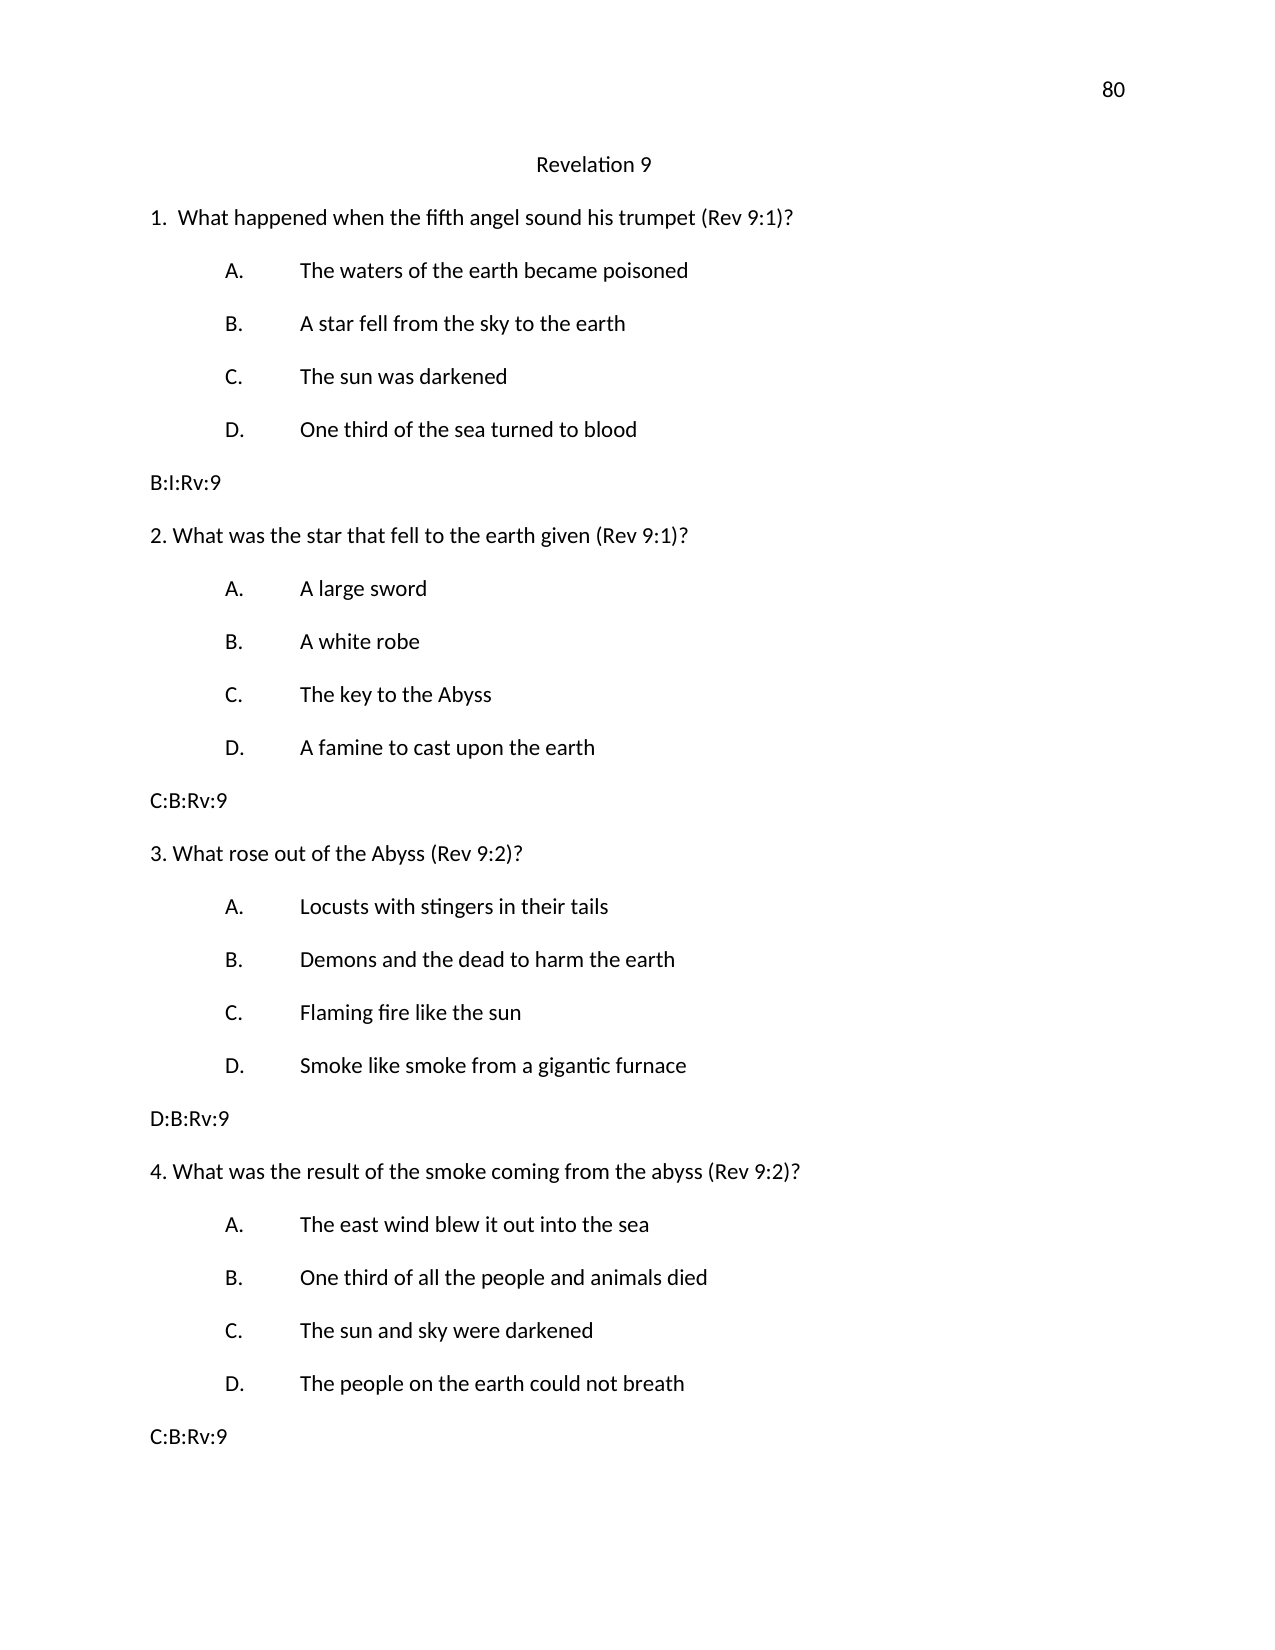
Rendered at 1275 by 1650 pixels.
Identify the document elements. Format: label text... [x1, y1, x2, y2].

text B. One third of all the people and animals died [150, 1263, 1125, 1291]
text D. One third of the sea turned to blood [150, 415, 1125, 443]
text 2. What was the star that fell to the earth given (Rev 9:1)? [150, 521, 1125, 549]
text B:I:Rv:9 [150, 468, 1125, 496]
text B. A star fell from the sky to the earth [150, 309, 1125, 337]
text 1. What happened when the fifth angel sound his trumpet (Rev 9:1)? [150, 203, 1125, 231]
text A. A large sword [150, 574, 1125, 602]
text D:B:Rv:9 [150, 1104, 1125, 1132]
text C. The sun was darkened [150, 362, 1125, 390]
text C. Flaming fire like the sun [150, 998, 1125, 1026]
text B. Demons and the dead to harm the earth [150, 945, 1125, 973]
text A. The east wind blew it out into the sea [150, 1210, 1125, 1238]
text D. The people on the earth could not breath [150, 1369, 1125, 1397]
text 4. What was the result of the smoke coming from the abyss (Rev 9:2)? [150, 1157, 1125, 1185]
text A. Locusts with stingers in their tails [150, 892, 1125, 920]
text D. Smoke like smoke from a gigantic furnace [150, 1051, 1125, 1079]
text A. The waters of the earth became poisoned [150, 256, 1125, 284]
text D. A famine to cast upon the earth [150, 733, 1125, 761]
text C:B:Rv:9 [150, 786, 1125, 814]
text Revelation 9 [150, 150, 1125, 178]
text 3. What rose out of the Abyss (Rev 9:2)? [150, 839, 1125, 867]
text C. The sun and sky were darkened [150, 1316, 1125, 1344]
text B. A white robe [150, 627, 1125, 655]
text C. The key to the Abyss [150, 680, 1125, 708]
text C:B:Rv:9 [150, 1422, 1125, 1451]
